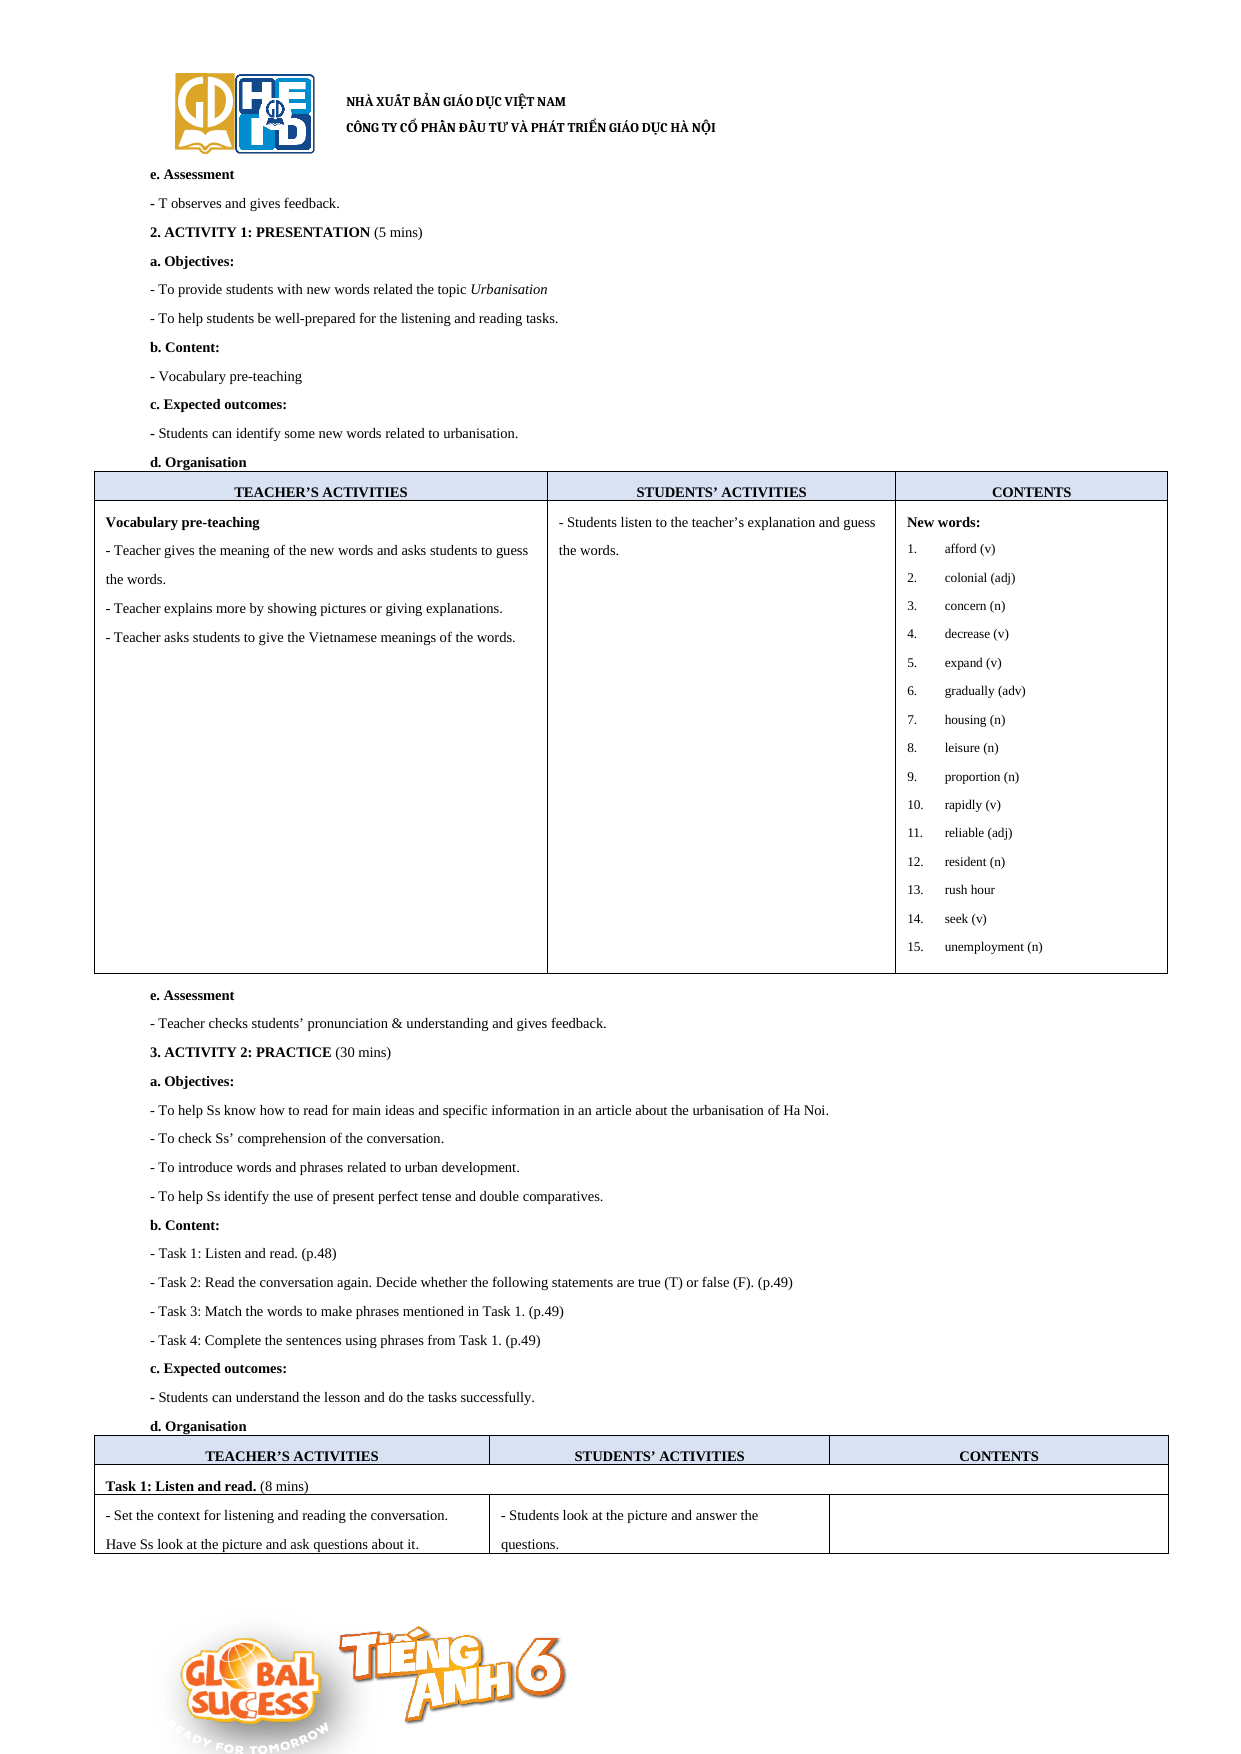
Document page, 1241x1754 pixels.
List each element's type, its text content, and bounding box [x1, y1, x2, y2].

table_cell Task 1: Listen and read. (8 mins) [95, 1465, 1168, 1494]
text d. Organisation [150, 442, 1090, 470]
text - To introduce words and phrases related to urban development. [150, 1147, 1090, 1176]
picture [169, 1635, 326, 1730]
picture [336, 1623, 568, 1727]
text - Task 1: Listen and read. (p.48) [150, 1233, 1090, 1262]
picture [175, 73, 315, 154]
text c. Expected outcomes: [150, 384, 1090, 413]
table_cell New words: afford (v) colonial (adj) concern (n) decrease (v) expand (v) gradually (adv) housing (n) leisure (n) proportion (n) rapidly (v) reliable (adj) resident (n) rush hour seek (v) unemployment (n) [896, 501, 1167, 973]
text - Vocabulary pre-teaching [150, 355, 1090, 384]
text - Students can identify some new words related to urbanisation. [150, 413, 1090, 442]
text a. Objectives: [150, 240, 1090, 269]
text c. Expected outcomes: [150, 1348, 1090, 1377]
table_cell [830, 1495, 1168, 1553]
table_header STUDENTS’ ACTIVITIES [548, 472, 895, 500]
text - To check Ss’ comprehension of the conversation. [150, 1118, 1090, 1147]
table_header TEACHER’S ACTIVITIES [95, 472, 547, 500]
text b. Content: [150, 327, 1090, 355]
text b. Content: [150, 1204, 1090, 1233]
text d. Organisation [150, 1406, 1090, 1434]
text - To help students be well-prepared for the listening and reading tasks. [150, 298, 1090, 327]
table_cell - Students listen to the teacher’s explanation and guess the words. [548, 501, 895, 973]
table_header CONTENTS [830, 1436, 1168, 1464]
table_cell - Students look at the picture and answer the questions. - Students listen to the recording. - Students read the conversation aloud. [490, 1495, 829, 1553]
text - To provide students with new words related the topic Urbanisation [150, 269, 1090, 298]
text 2. ACTIVITY 1: PRESENTATION (5 mins) [150, 212, 1090, 240]
table_cell Vocabulary pre-teaching - Teacher gives the meaning of the new words and asks students to guess the words. - Teacher explains more by showing pictures or giving explanations. - Teacher asks students to give the Vietnamese meanings of the words. [95, 501, 547, 973]
text - Task 2: Read the conversation again. Decide whether the following statements are true (T) or false (F). (p.49) [150, 1262, 1090, 1291]
table_header CONTENTS [896, 472, 1167, 500]
table_header STUDENTS’ ACTIVITIES [490, 1436, 829, 1464]
text - Teacher checks students’ pronunciation & understanding and gives feedback. [150, 1003, 1090, 1032]
text - Task 4: Complete the sentences using phrases from Task 1. (p.49) [150, 1319, 1090, 1348]
text - T observes and gives feedback. [150, 183, 1090, 212]
text - To help Ss identify the use of present perfect tense and double comparatives. [150, 1176, 1090, 1204]
text 3. ACTIVITY 2: PRACTICE (30 mins) [150, 1032, 1090, 1061]
text - Students can understand the lesson and do the tasks successfully. [150, 1377, 1090, 1406]
text - Task 3: Match the words to make phrases mentioned in Task 1. (p.49) [150, 1291, 1090, 1319]
text a. Objectives: [150, 1061, 1090, 1089]
text e. Assessment [150, 154, 1090, 183]
text - To help Ss know how to read for main ideas and specific information in an article about the urbanisation of Ha Noi. [150, 1089, 1090, 1118]
table_header TEACHER’S ACTIVITIES [95, 1436, 489, 1464]
text e. Assessment [150, 974, 1090, 1003]
